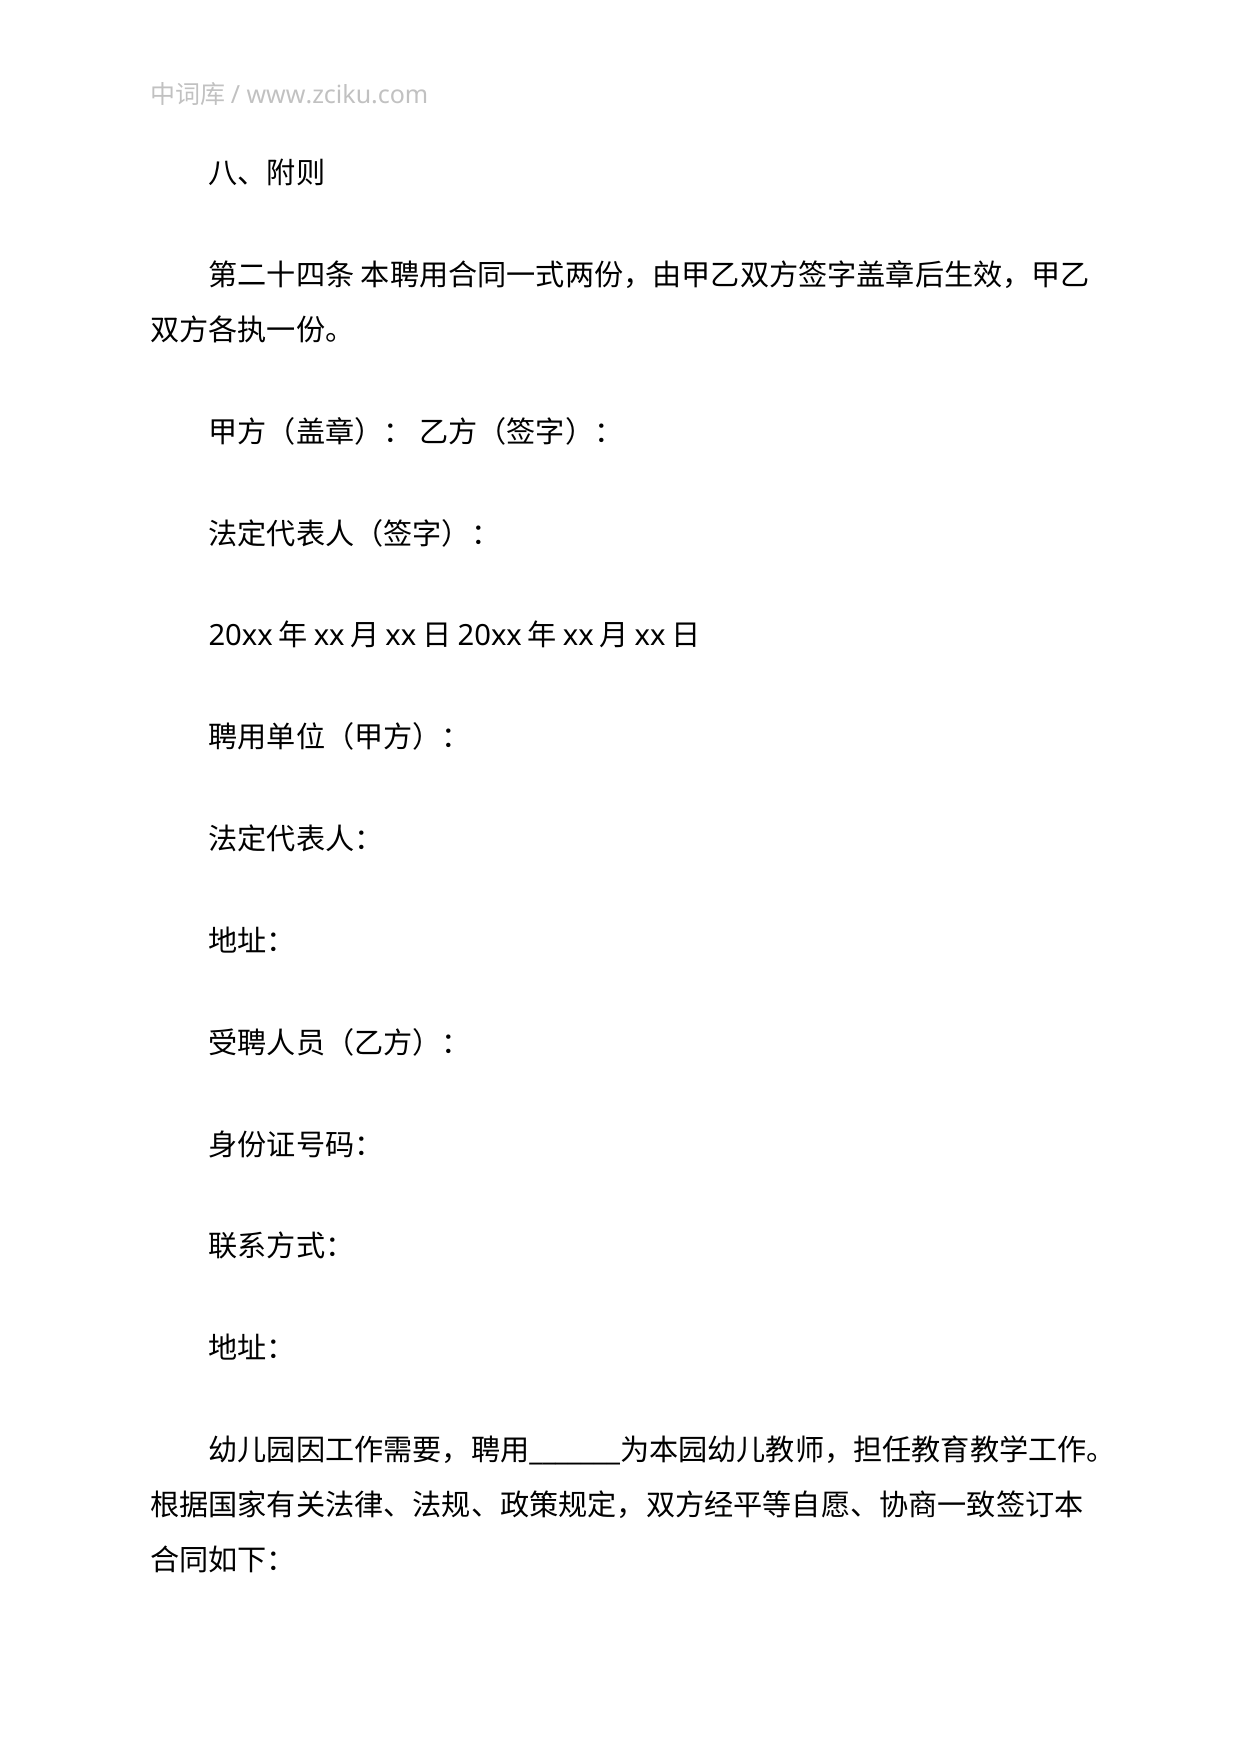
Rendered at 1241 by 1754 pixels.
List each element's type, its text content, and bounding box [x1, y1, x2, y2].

text 地址： [150, 1324, 1090, 1367]
text 身份证号码： [150, 1121, 1090, 1163]
text 受聘人员（乙方）： [150, 1019, 1090, 1062]
text 法定代表人（签字）： [150, 510, 1090, 552]
text 幼儿园因工作需要，聘用_______为本园幼儿教师，担任教育教学工作。根据国家有关法律、法规、政策规定，双方经平等自愿、协商一致签订本合同如下： [150, 1426, 1090, 1578]
text 甲方（盖章）： 乙方（签字）： [150, 408, 1090, 451]
text 地址： [150, 917, 1090, 960]
text 联系方式： [150, 1223, 1090, 1265]
text 聘用单位（甲方）： [150, 714, 1090, 756]
text 八、附则 [150, 150, 1090, 192]
text 法定代表人： [150, 816, 1090, 858]
text 第二十四条 本聘用合同一式两份，由甲乙双方签字盖章后生效，甲乙双方各执一份。 [150, 252, 1090, 349]
text 20xx年xx月xx日 20xx年xx月xx日 [150, 612, 1090, 654]
